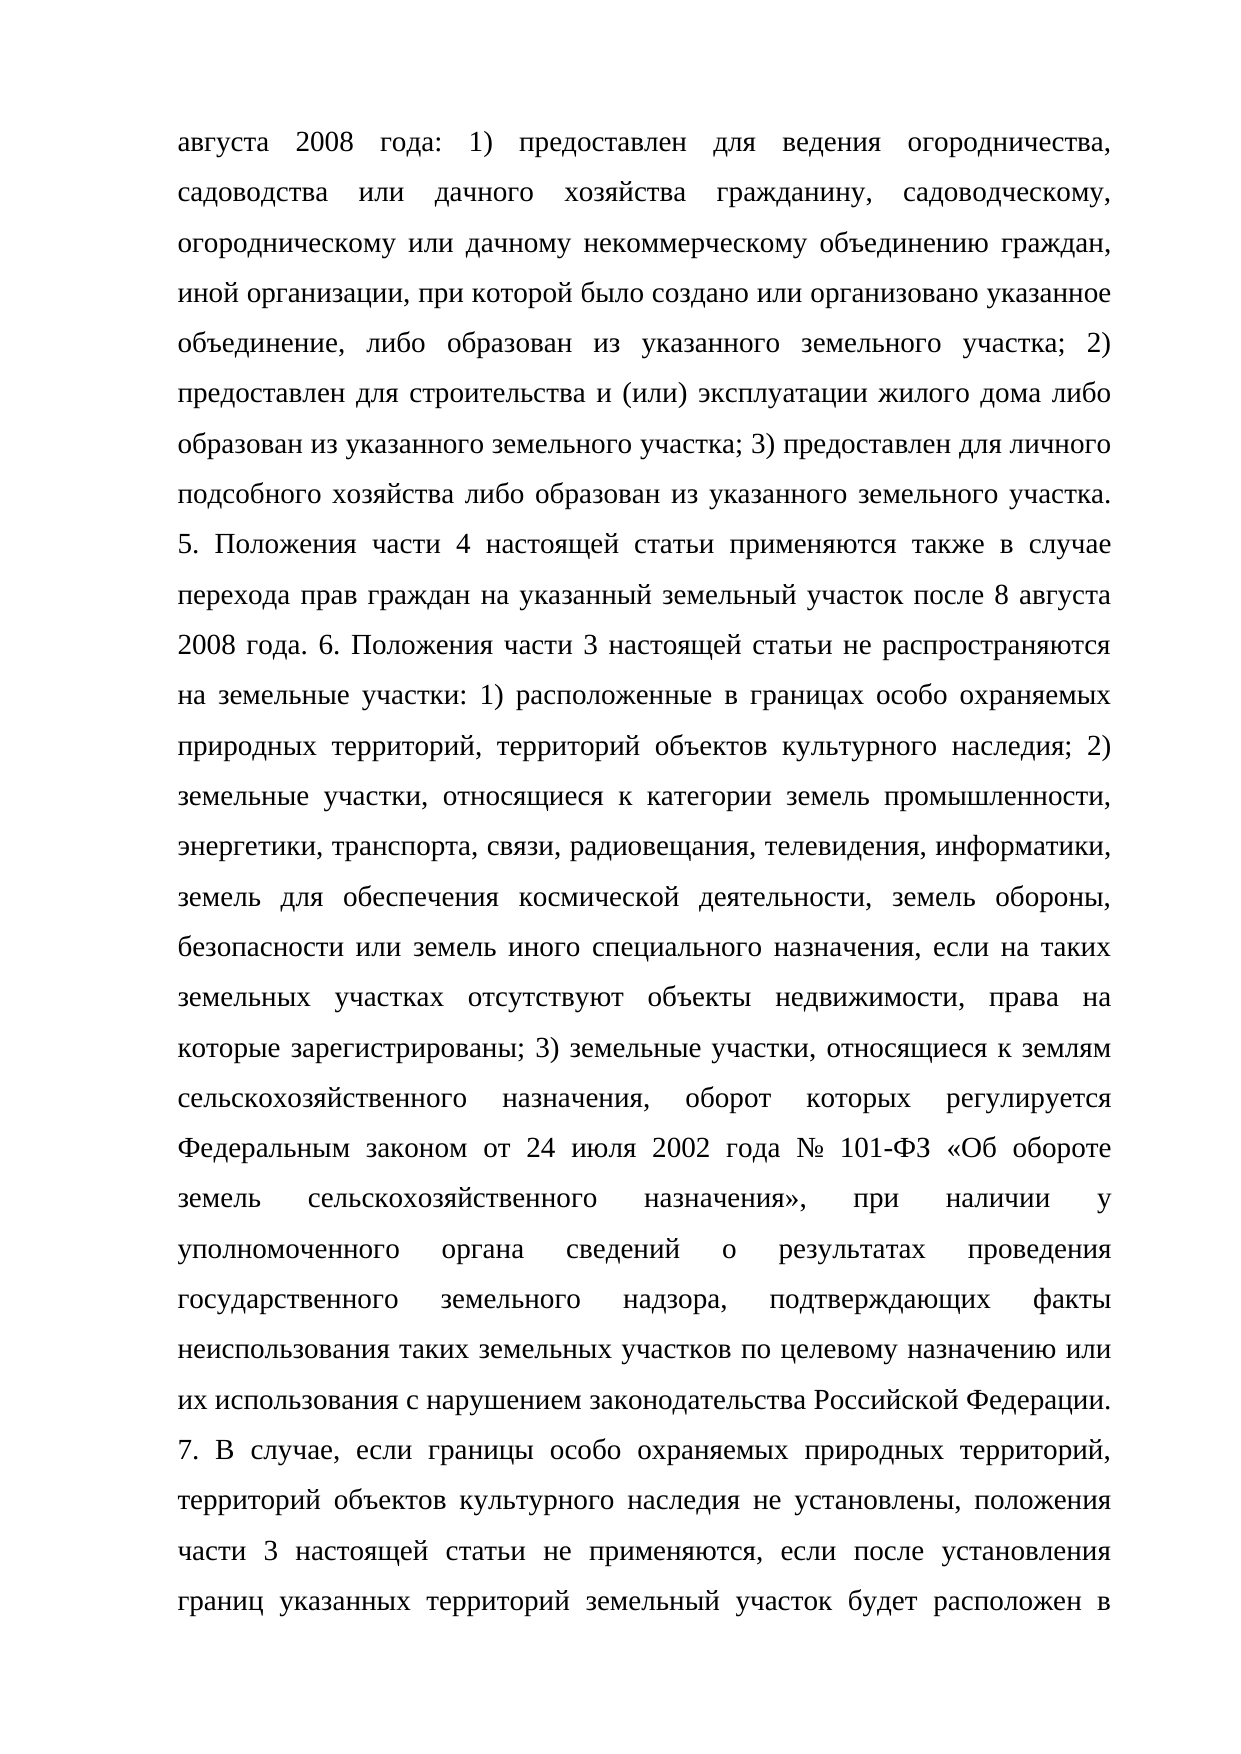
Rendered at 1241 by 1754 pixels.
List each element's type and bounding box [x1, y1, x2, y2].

text [177, 124, 1112, 1617]
